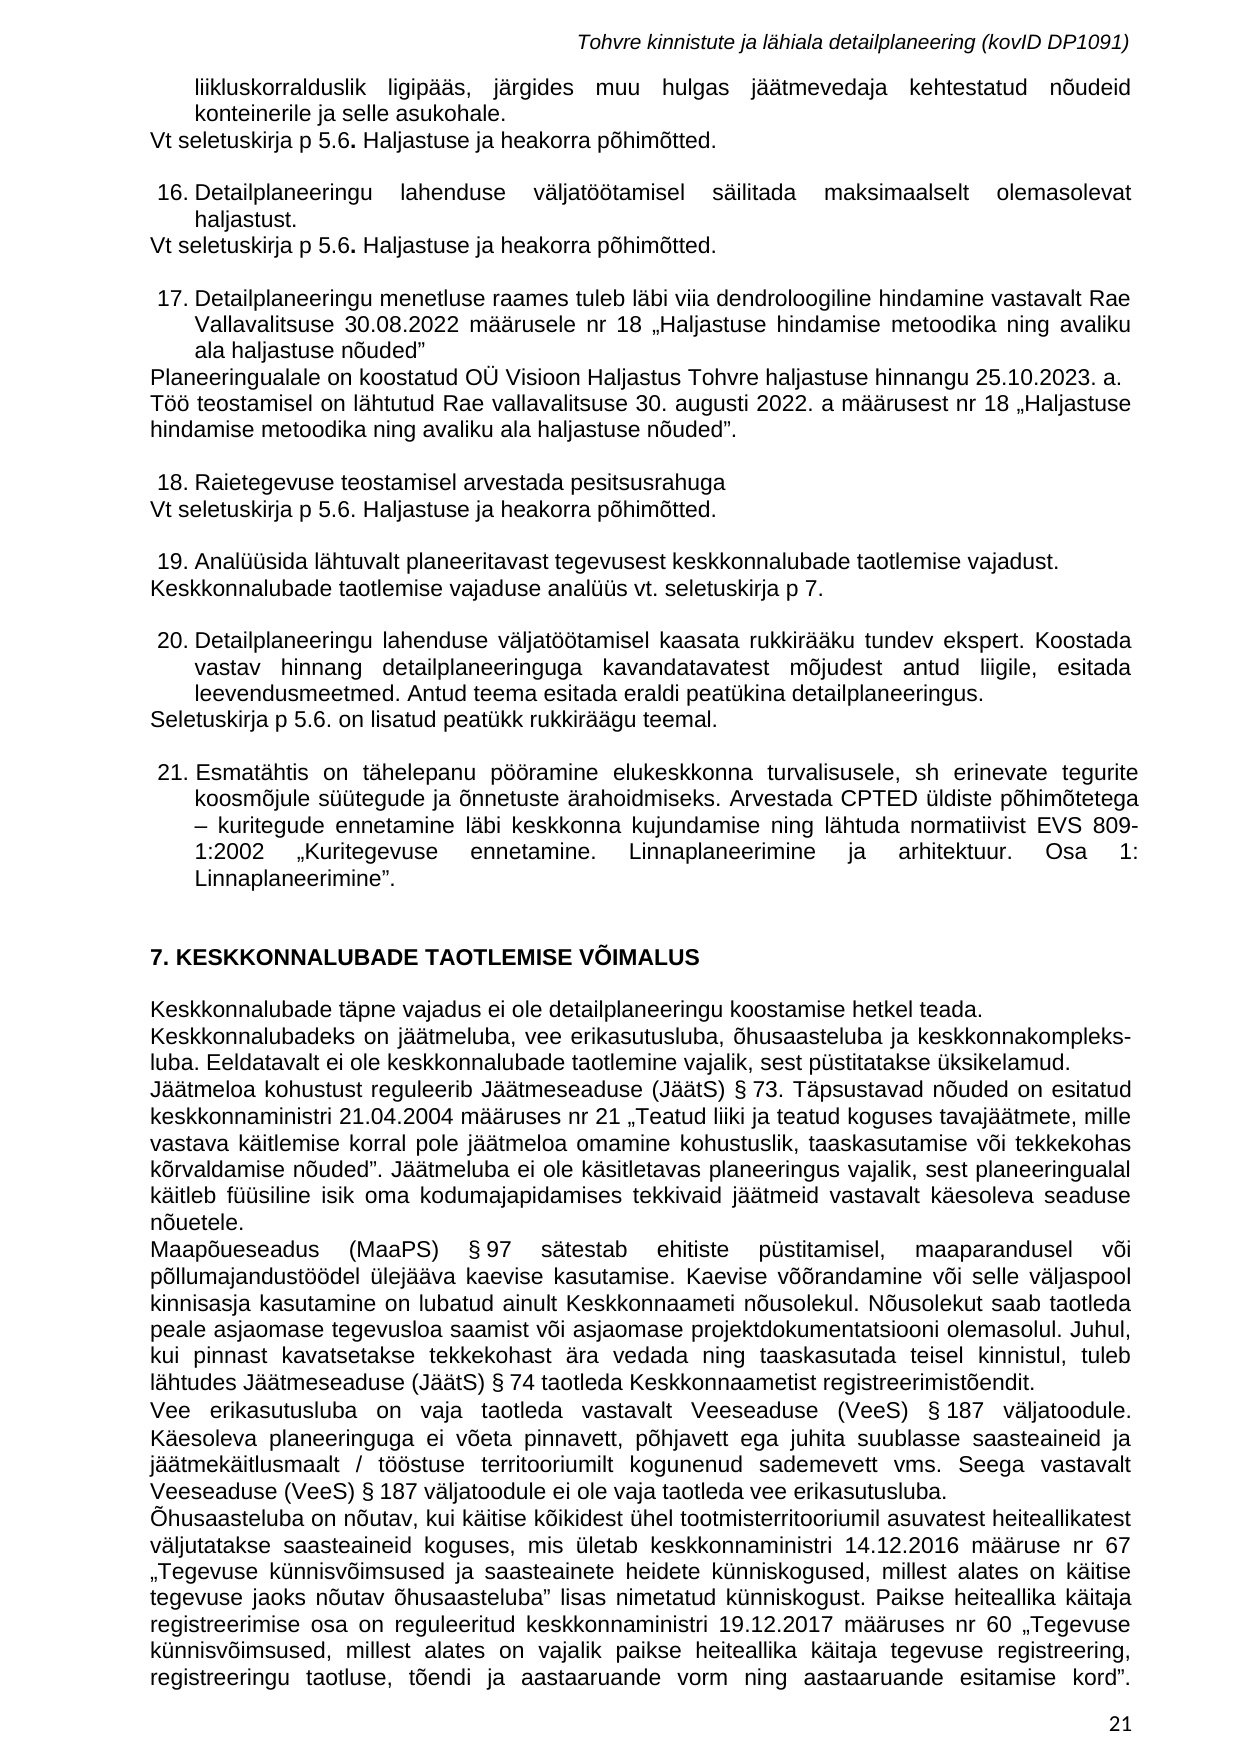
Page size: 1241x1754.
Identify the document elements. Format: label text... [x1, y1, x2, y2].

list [157, 74, 1132, 127]
text Vt seletuskirja p 5.6. Haljastuse ja heakorra põhimõtted. [150, 127, 1132, 153]
subtitle KESKKONNALUBADE TAOTLEMISE VÕIMALUS [150, 943, 1132, 970]
list Esmatähtis on tähelepanu pööramine elukeskkonna turvalisusele, sh erinevate tegurite koosmõjule süütegude ja õnnetuste ärahoidmiseks. Arvestada CPTED üldiste põhimõtetega – kuritegude ennetamine läbi keskkonna kujundamise ning lähtuda normatiivist EVS 809-1:2002 „Kuritegevuse ennetamine. Linnaplaneerimine ja arhitektuur. Osa 1: Linnaplaneerimine”. [157, 759, 1139, 891]
text Vt seletuskirja p 5.6. Haljastuse ja heakorra põhimõtted. [150, 496, 1132, 522]
list Raietegevuse teostamisel arvestada pesitsusrahuga [157, 469, 1132, 496]
text Planeeringualale on koostatud OÜ Visioon Haljastus Tohvre haljastuse hinnangu 25.10.2023. a. [150, 364, 1132, 390]
list Detailplaneeringu menetluse raames tuleb läbi viia dendroloogiline hindamine vastavalt Rae Vallavalitsuse 30.08.2022 määrusele nr 18 „Haljastuse hindamise metoodika ning avaliku ala haljastuse nõuded” [157, 285, 1132, 364]
list Analüüsida lähtuvalt planeeritavast tegevusest keskkonnalubade taotlemise vajadust. [157, 548, 1132, 574]
text Töö teostamisel on lähtutud Rae vallavalitsuse 30. augusti 2022. a määrusest nr 18 „Haljastuse hindamise metoodika ning avaliku ala haljastuse nõuded”. [150, 390, 1132, 443]
text Maapõueseadus (MaaPS) § 97 sätestab ehitiste püstitamisel, maaparandusel või põllumajandustöödel ülejääva kaevise kasutamise. Kaevise võõrandamine või selle väljaspool kinnisasja kasutamine on lubatud ainult Keskkonnaameti nõusolekul. Nõusolekut saab taotleda peale asjaomase tegevusloa saamist või asjaomase projektdokumentatsiooni olemasolul. Juhul, kui pinnast kavatsetakse tekkekohast ära vedada ning taaskasutada teisel kinnistul, tuleb lähtudes Jäätmeseaduse (JäätS) § 74 taotleda Keskkonnaametist registreerimistõendit. [150, 1235, 1132, 1397]
text Vee erikasutusluba on vaja taotleda vastavalt Veeseaduse (VeeS) § 187 väljatoodule. Käesoleva planeeringuga ei võeta pinnavett, põhjavett ega juhita suublasse saasteaineid ja jäätmekäitlusmaalt / tööstuse territooriumilt kogunenud sademevett vms. Seega vastavalt Veeseaduse (VeeS) § 187 väljatoodule ei ole vaja taotleda vee erikasutusluba. [150, 1397, 1132, 1505]
text Keskkonnalubade täpne vajadus ei ole detailplaneeringu koostamise hetkel teada. [150, 996, 1132, 1023]
text Keskkonnalubade taotlemise vajaduse analüüs vt. seletuskirja p 7. [150, 574, 1132, 601]
text Vt seletuskirja p 5.6. Haljastuse ja heakorra põhimõtted. [150, 232, 1132, 258]
list Detailplaneeringu lahenduse väljatöötamisel kaasata rukkirääku tundev ekspert. Koostada vastav hinnang detailplaneeringuga kavandatavatest mõjudest antud liigile, esitada leevendusmeetmed. Antud teema esitada eraldi peatükina detailplaneeringus. [157, 627, 1132, 706]
text Jäätmeloa kohustust reguleerib Jäätmeseaduse (JäätS) § 73. Täpsustavad nõuded on esitatud keskkonnaministri 21.04.2004 määruses nr 21 „Teatud liiki ja teatud koguses tavajäätmete, mille vastava käitlemise korral pole jäätmeloa omamine kohustuslik, taaskasutamise või tekkekohas kõrvaldamise nõuded”. Jäätmeluba ei ole käsitletavas planeeringus vajalik, sest planeeringualal käitleb füüsiline isik oma kodumajapidamises tekkivaid jäätmeid vastavalt käesoleva seaduse nõuetele. [150, 1075, 1132, 1235]
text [150, 1505, 1132, 1690]
list Detailplaneeringu lahenduse väljatöötamisel säilitada maksimaalselt olemasolevat haljastust. [157, 179, 1132, 232]
text Keskkonnalubadeks on jäätmeluba, vee erikasutusluba, õhusaasteluba ja keskkonnakompleks- luba. Eeldatavalt ei ole keskkonnalubade taotlemine vajalik, sest püstitatakse üksikelamud. [150, 1023, 1132, 1075]
text Seletuskirja p 5.6. on lisatud peatükk rukkiräägu teemal. [150, 706, 1132, 733]
